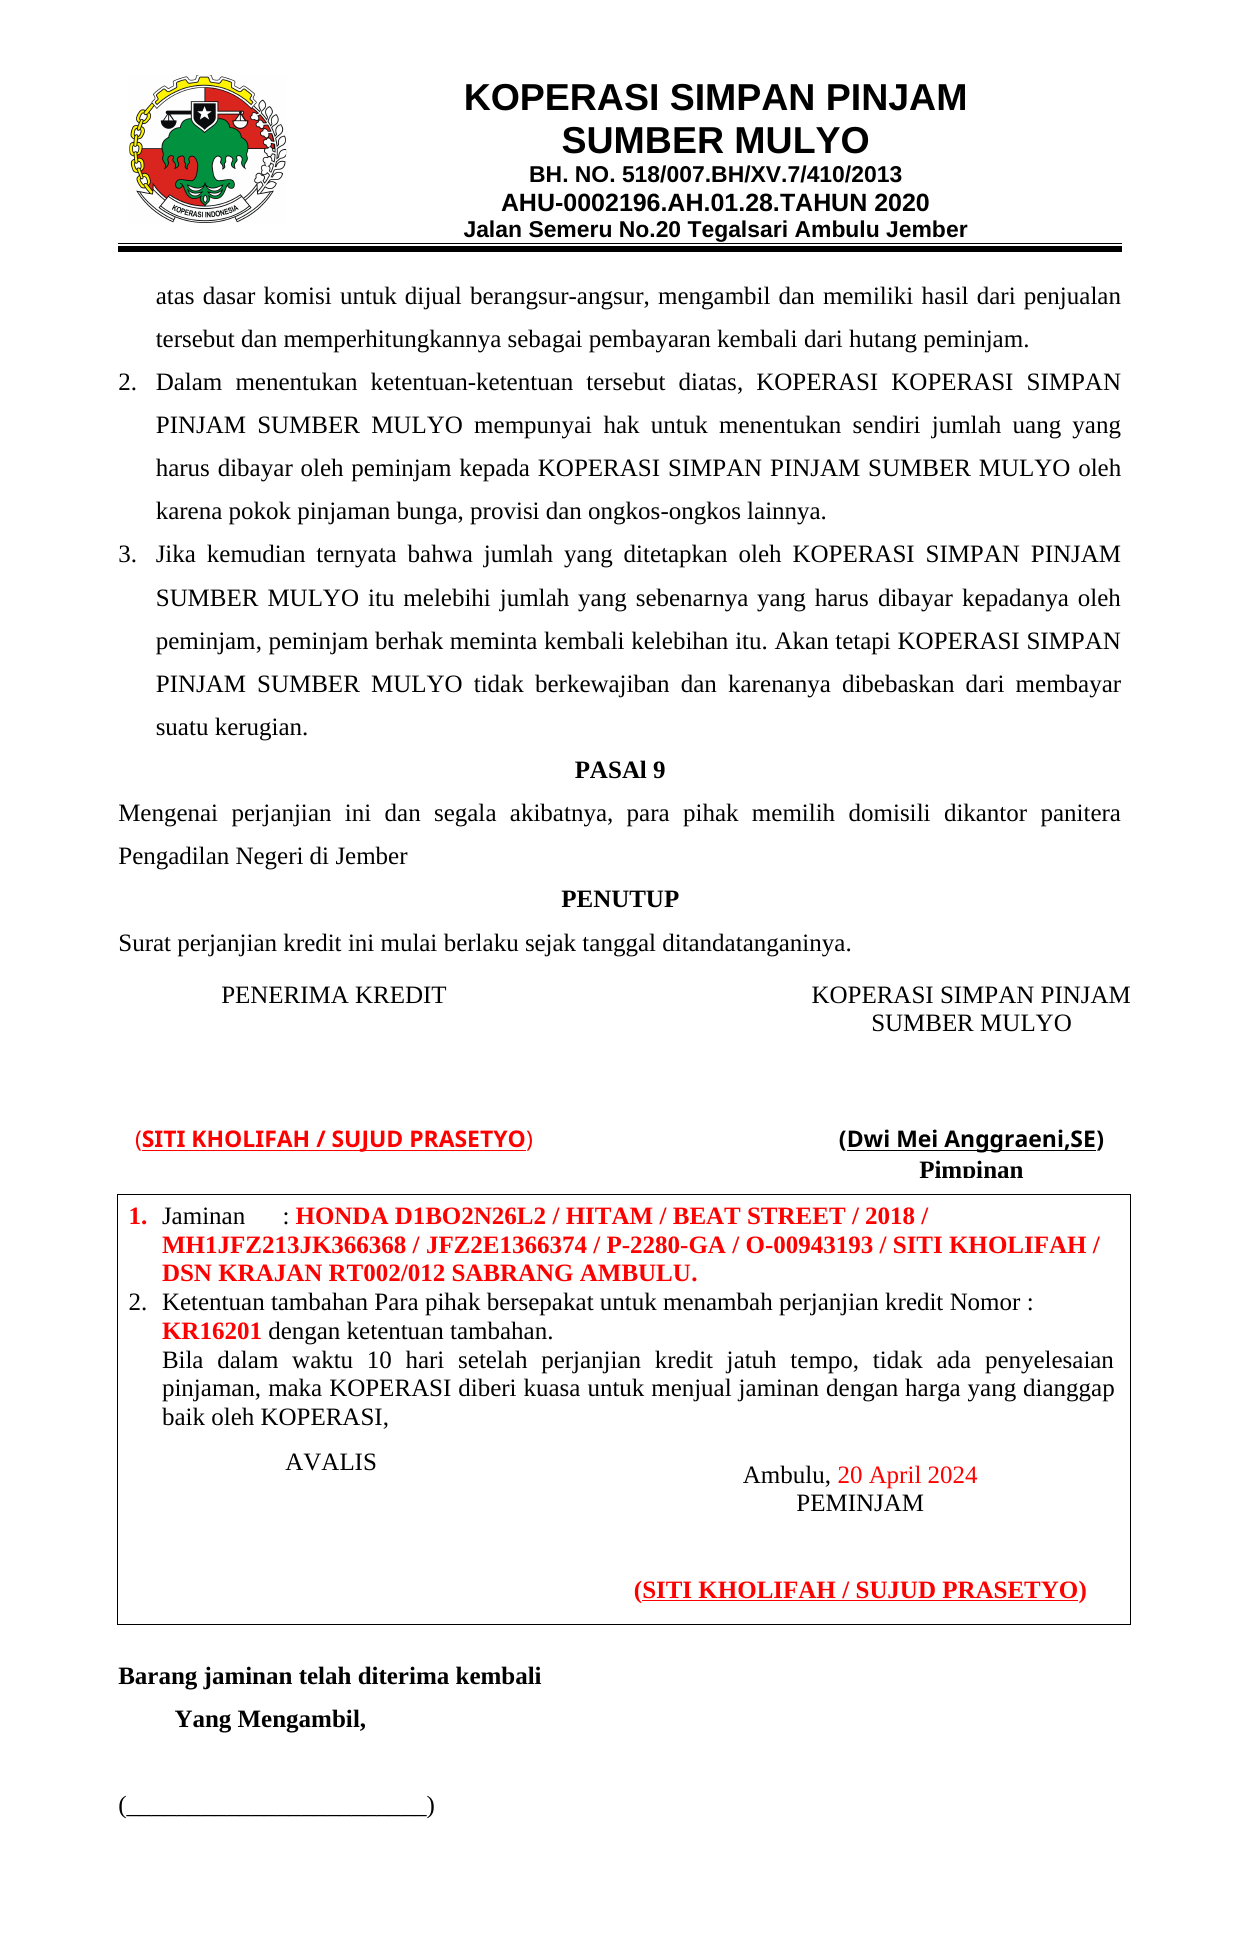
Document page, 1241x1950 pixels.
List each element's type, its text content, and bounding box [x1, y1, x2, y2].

text PENUTUP [118, 884, 1122, 913]
list Jika kemudian ternyata bahwa jumlah yang ditetapkan oleh KOPERASI SIMPAN PINJAM SUMBER MULYO itu melebihi jumlah yang sebenarnya yang harus dibayar kepadanya oleh peminjam, peminjam berhak meminta kembali kelebihan itu. Akan tetapi KOPERASI SIMPAN PINJAM SUMBER MULYO tidak berkewajiban dan karenanya dibebaskan dari membayar suatu kerugian. [118, 539, 1122, 741]
text perjanjian kredit ini mulai berlaku sejak tanggal ditandatanganinya. [118, 928, 1122, 956]
text Yang Mengambil, [118, 1704, 1122, 1733]
text Barang jaminan telah diterima kembali [118, 1661, 1122, 1689]
list Dalam menentukan ketentuan-ketentuan tersebut diatas, KOPERASI KOPERASI SIMPAN PINJAM SUMBER MULYO mempunyai hak untuk menentukan sendiri jumlah uang yang harus dibayar oleh peminjam kepada KOPERASI SIMPAN PINJAM SUMBER MULYO oleh karena pokok pinjaman bunga, provisi dan ongkos-ongkos lainnya. [118, 367, 1122, 525]
text PASAl 9 [118, 755, 1122, 784]
text (________________________)Perihal : Permohonan pinjam pakai- [118, 1790, 1122, 1819]
picture [129, 75, 287, 223]
text Mengenai perjanjian ini dan segala akibatnya, para pihak memilih domisili dikantor panitera Pengadilan Negeri di Jember [118, 798, 1122, 870]
